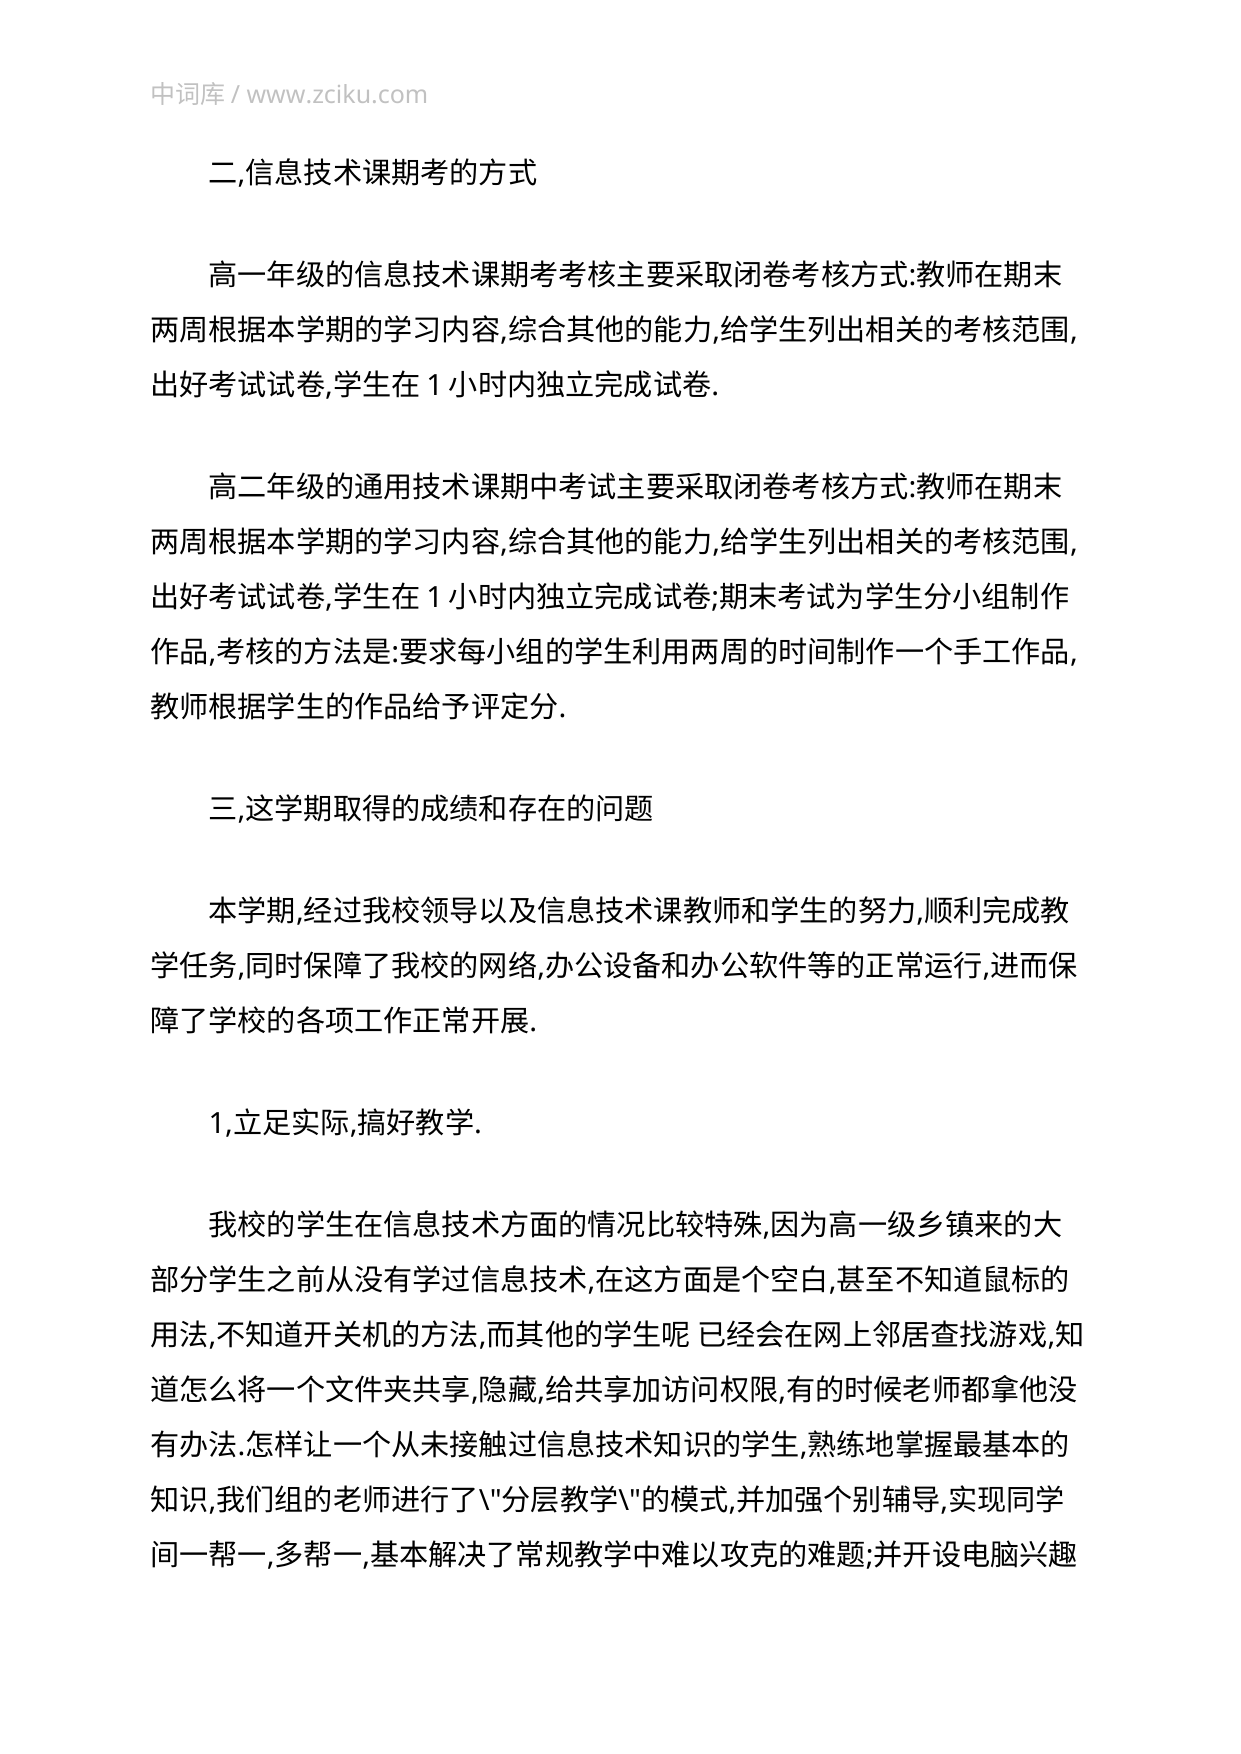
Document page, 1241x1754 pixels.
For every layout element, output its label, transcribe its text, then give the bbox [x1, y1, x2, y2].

text 本学期,经过我校领导以及信息技术课教师和学生的努力,顺利完成教学任务,同时保障了我校的网络,办公设备和办公软件等的正常运行,进而保障了学校的各项工作正常开展. [150, 888, 1090, 1040]
text 1,立足实际,搞好教学. [150, 1100, 1090, 1142]
text 高二年级的通用技术课期中考试主要采取闭卷考核方式:教师在期末两周根据本学期的学习内容,综合其他的能力,给学生列出相关的考核范围,出好考试试卷,学生在1小时内独立完成试卷;期末考试为学生分小组制作作品,考核的方法是:要求每小组的学生利用两周的时间制作一个手工作品,教师根据学生的作品给予评定分. [150, 464, 1090, 726]
text 高一年级的信息技术课期考考核主要采取闭卷考核方式:教师在期末两周根据本学期的学习内容,综合其他的能力,给学生列出相关的考核范围,出好考试试卷,学生在1小时内独立完成试卷. [150, 252, 1090, 404]
text 二,信息技术课期考的方式 [150, 150, 1090, 192]
text 三,这学期取得的成绩和存在的问题 [150, 786, 1090, 828]
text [150, 1202, 1090, 1574]
